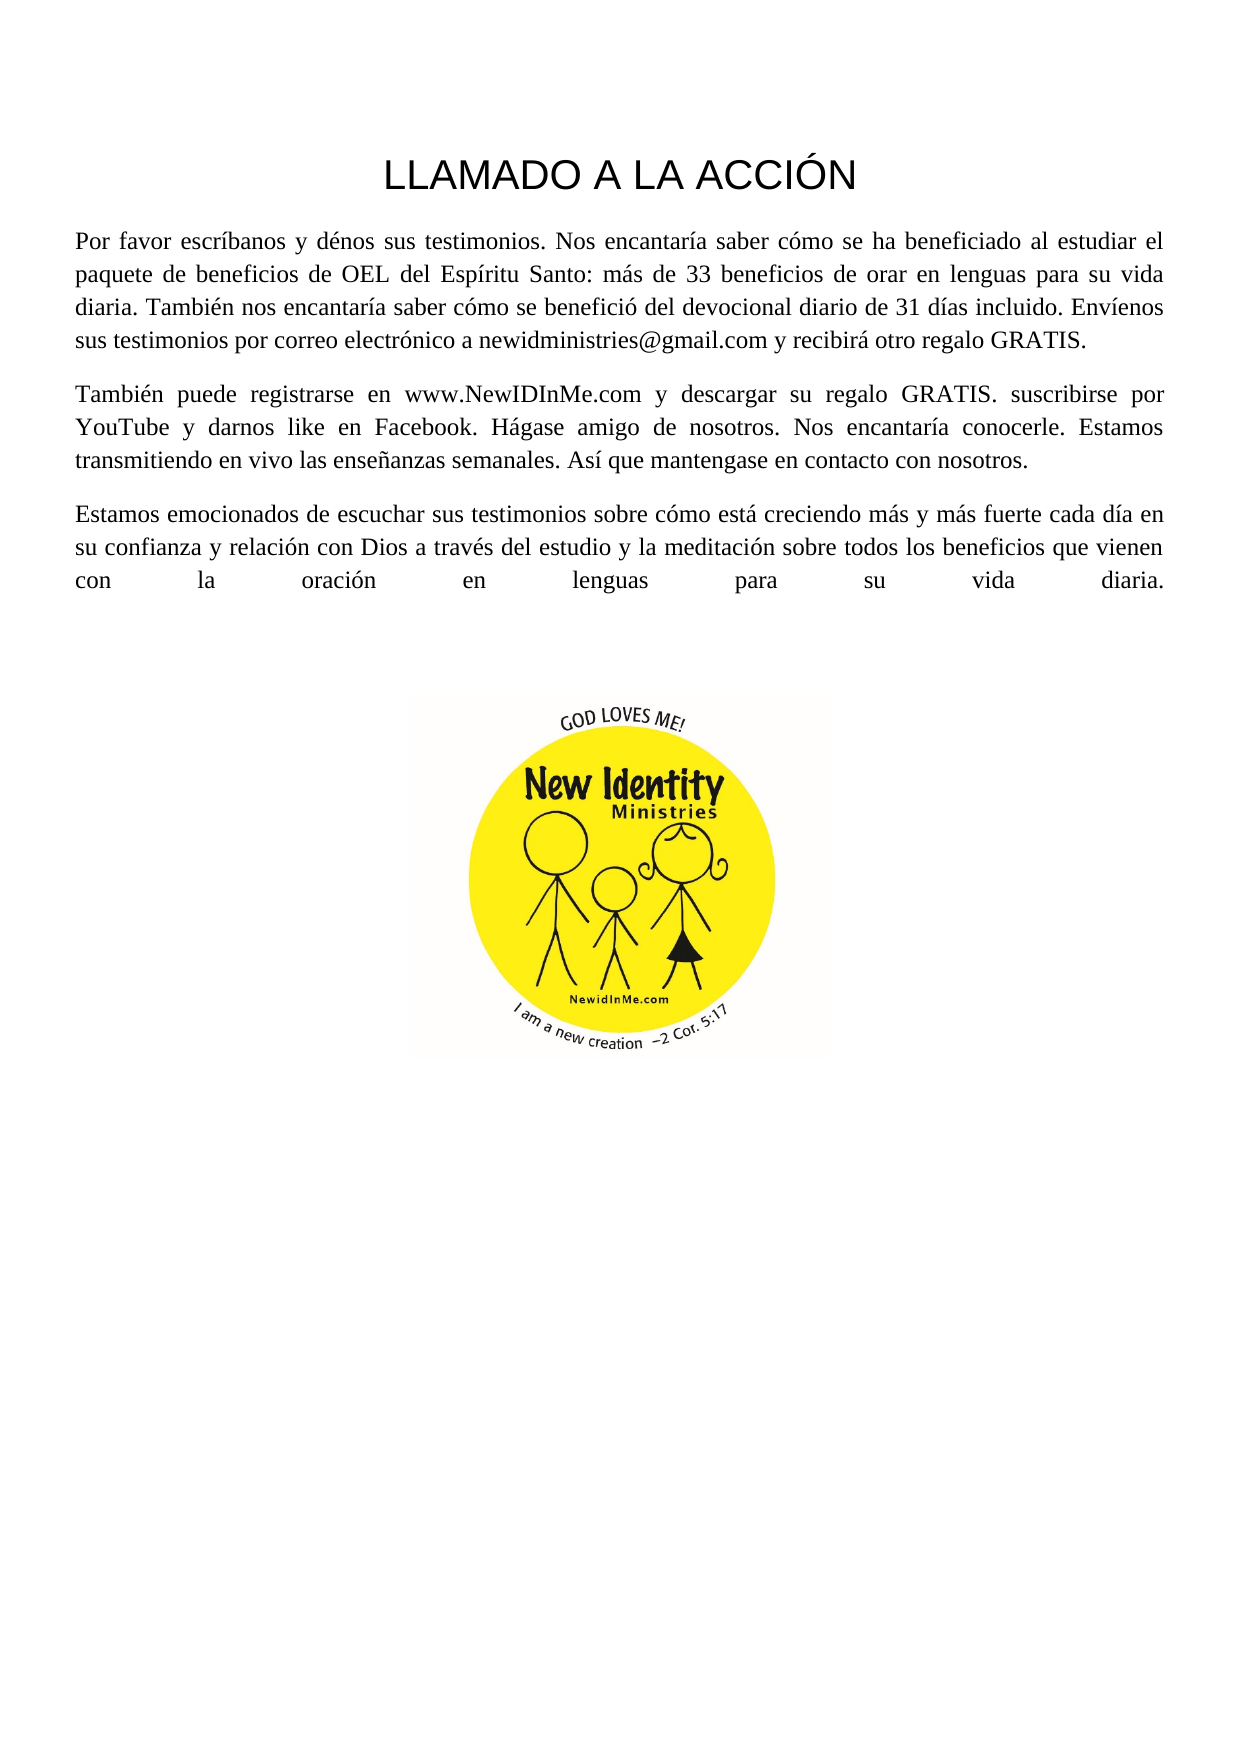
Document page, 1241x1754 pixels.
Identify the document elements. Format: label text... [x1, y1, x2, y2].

picture [409, 696, 831, 1058]
text Estamos emocionados de escuchar sus testimonios sobre cómo está creciendo más y más fuerte cada día en su confianza y relación con Dios a través del estudio y la meditación sobre todos los beneficios que vienen con la oración en lenguas para su vida diaria. [75, 499, 1165, 671]
text Por favor escríbanos y dénos sus testimonios. Nos encantaría saber cómo se ha beneficiado al estudiar el paquete de beneficios de OEL del Espíritu Santo: más de 33 beneficios de orar en lenguas para su vida diaria. También nos encantaría saber cómo se benefició del devocional diario de 31 días incluido. Envíenos sus testimonios por correo electrónico a newidministries@gmail.com y recibirá otro regalo GRATIS. [75, 226, 1165, 354]
subtitle LLAMADO A LA ACCIÓN [75, 150, 1165, 198]
text También puede registrarse en www.NewIDInMe.com y descargar su regalo GRATIS. suscribirse por YouTube y darnos like en Facebook. Hágase amigo de nosotros. Nos encantaría conocerle. Estamos transmitiendo en vivo las enseñanzas semanales. Así que mantengase en contacto con nosotros. [75, 379, 1165, 474]
